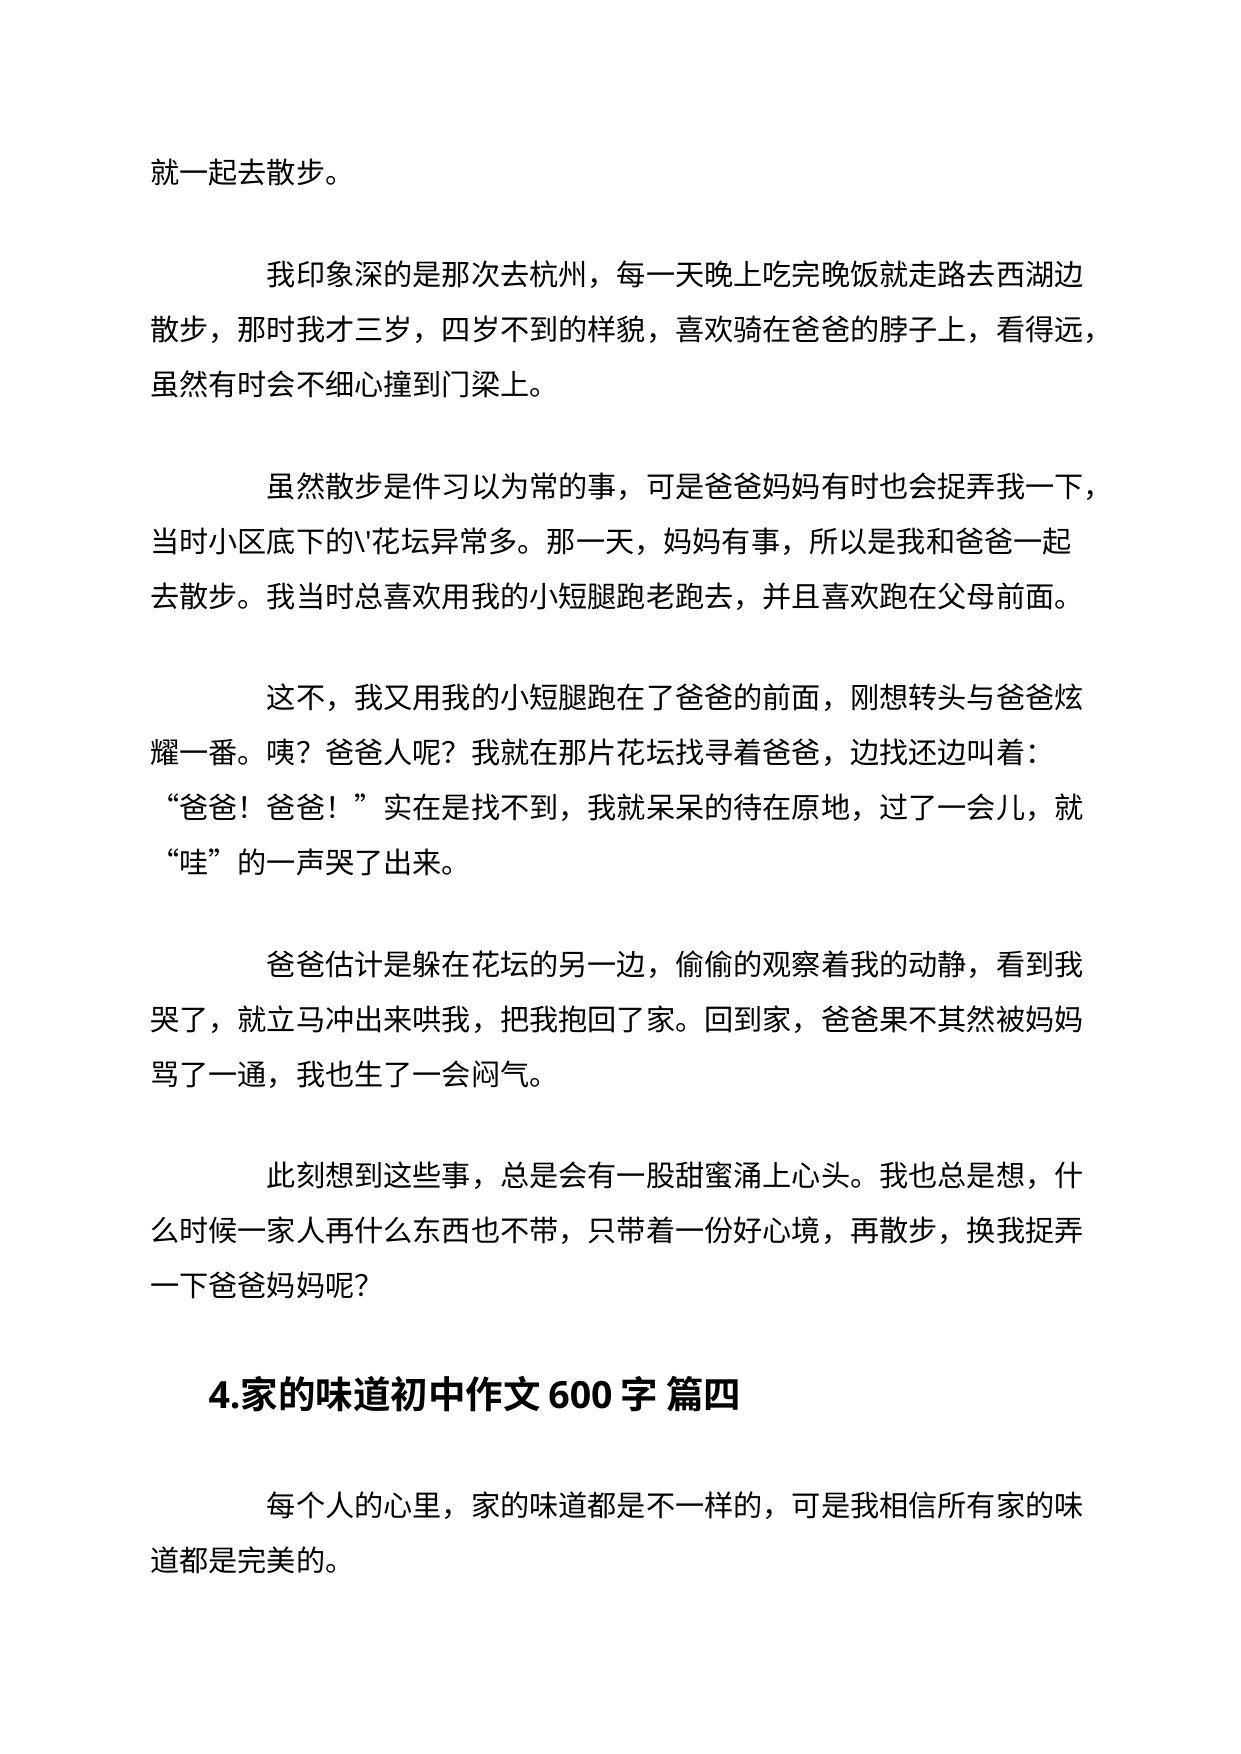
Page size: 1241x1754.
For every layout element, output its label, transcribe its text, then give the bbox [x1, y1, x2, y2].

text 这不，我又用我的小短腿跑在了爸爸的前面，刚想转头与爸爸炫耀一番。咦？爸爸人呢？我就在那片花坛找寻着爸爸，边找还边叫着：“爸爸！爸爸！”实在是找不到，我就呆呆的待在原地，过了一会儿，就“哇”的一声哭了出来。 [150, 675, 1090, 882]
text 虽然散步是件习以为常的事，可是爸爸妈妈有时也会捉弄我一下，当时小区底下的\'花坛异常多。那一天，妈妈有事，所以是我和爸爸一起去散步。我当时总喜欢用我的小短腿跑老跑去，并且喜欢跑在父母前面。 [150, 463, 1090, 616]
text 此刻想到这些事，总是会有一股甜蜜涌上心头。我也总是想，什么时候一家人再什么东西也不带，只带着一份好心境，再散步，换我捉弄一下爸爸妈妈呢？ [150, 1153, 1090, 1305]
text 4.家的味道初中作文600字 篇四 [150, 1364, 1090, 1419]
text 爸爸估计是躲在花坛的另一边，偷偷的观察着我的动静，看到我哭了，就立马冲出来哄我，把我抱回了家。回到家，爸爸果不其然被妈妈骂了一通，我也生了一会闷气。 [150, 941, 1090, 1093]
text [150, 150, 1090, 192]
text 每个人的心里，家的味道都是不一样的，可是我相信所有家的味道都是完美的。 [150, 1482, 1090, 1579]
text 我印象深的是那次去杭州，每一天晚上吃完晚饭就走路去西湖边散步，那时我才三岁，四岁不到的样貌，喜欢骑在爸爸的脖子上，看得远，虽然有时会不细心撞到门梁上。 [150, 252, 1090, 404]
